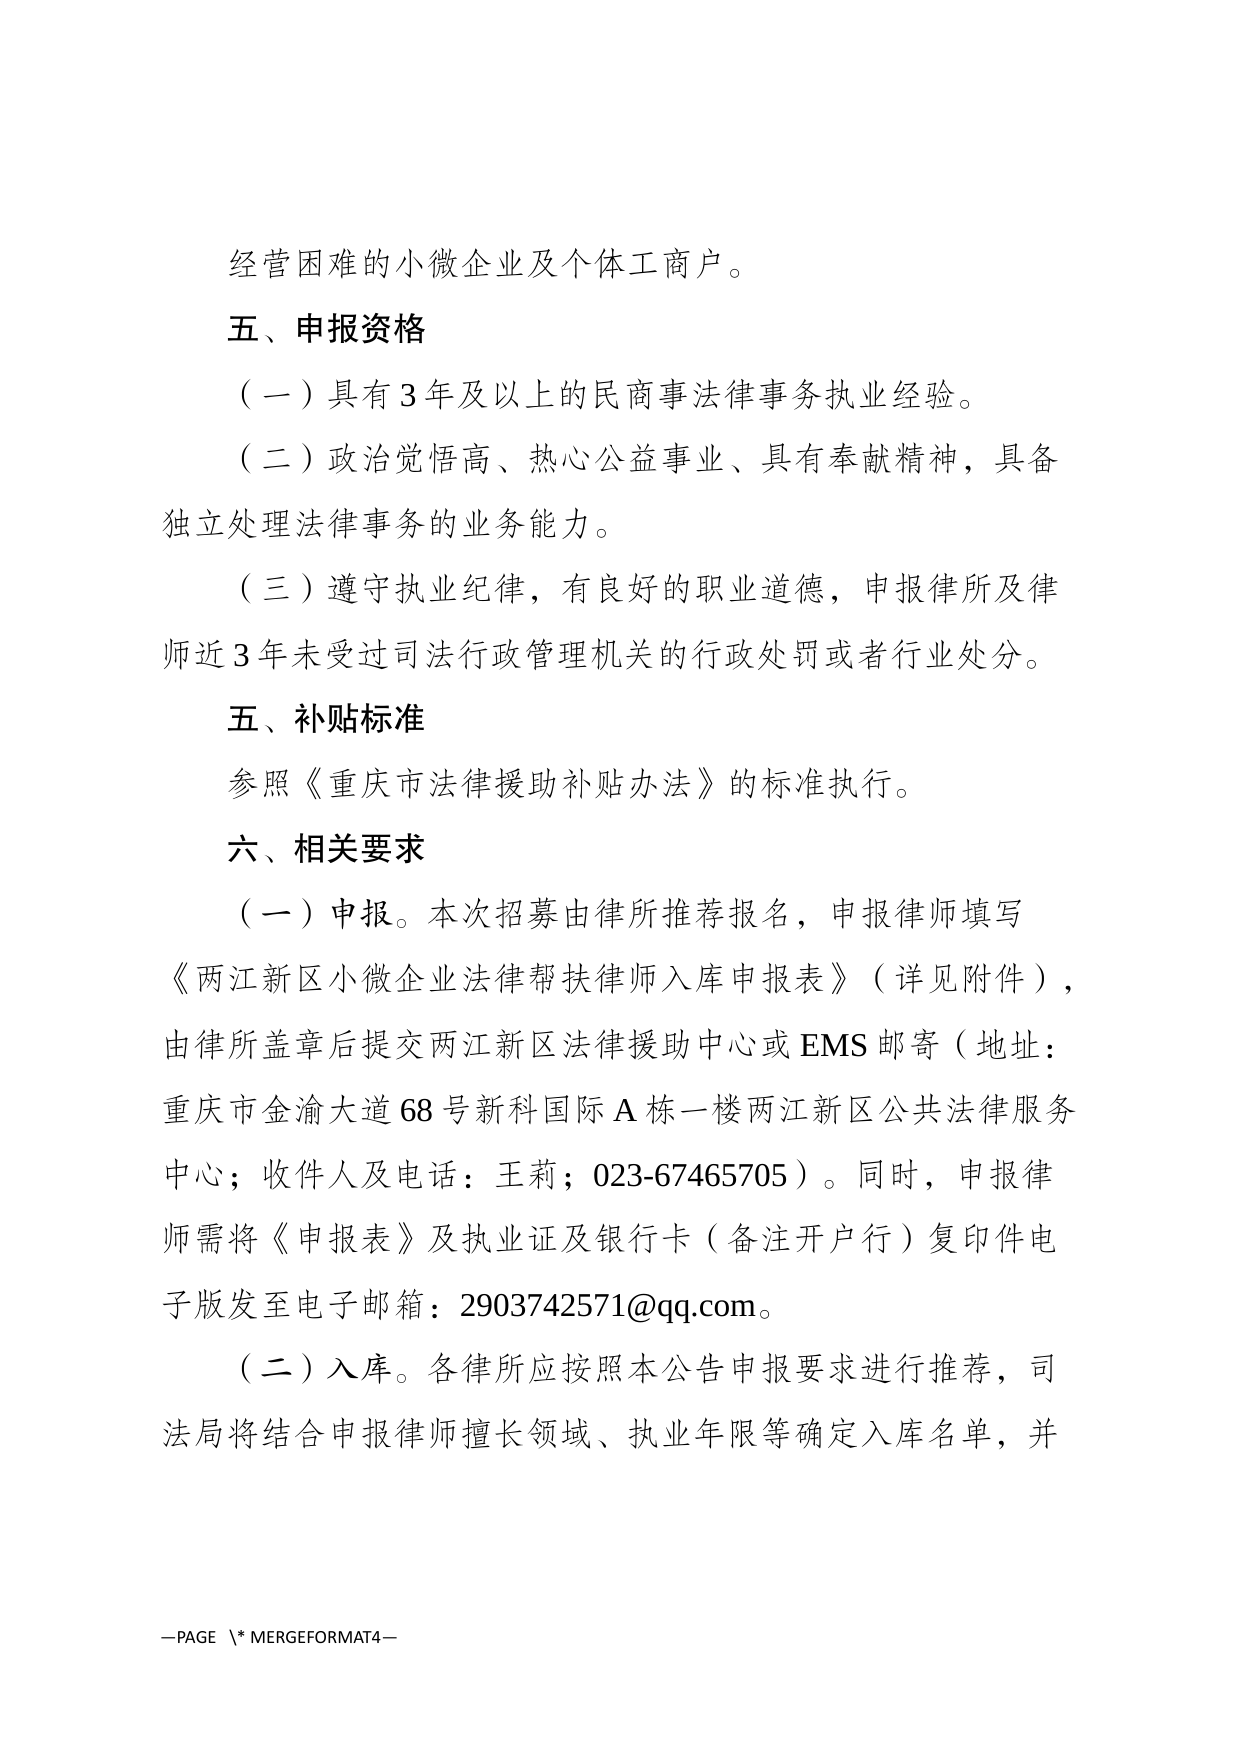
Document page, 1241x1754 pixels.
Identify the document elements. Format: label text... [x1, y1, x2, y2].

text （二）政治觉悟高、热心公益事业、具有奉献精神，具备独立处理法律事务的业务能力。 [159, 428, 1081, 558]
text 五、补贴标准 [159, 688, 1081, 753]
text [159, 1338, 1081, 1468]
text 六、相关要求 [159, 818, 1081, 883]
text （三）遵守执业纪律，有良好的职业道德，申报律所及律师近3年未受过司法行政管理机关的行政处罚或者行业处分。 [159, 558, 1081, 688]
text 参照《重庆市法律援助补贴办法》的标准执行。 [159, 753, 1081, 818]
text （一）具有3年及以上的民商事法律事务执业经验。 [159, 363, 1081, 428]
text 经营困难的小微企业及个体工商户。 [159, 233, 1081, 298]
text 五、申报资格 [159, 298, 1081, 363]
text （一）申报。本次招募由律所推荐报名，申报律师填写《两江新区小微企业法律帮扶律师入库申报表》（详见附件），由律所盖章后提交两江新区法律援助中心或EMS邮寄（地址：重庆市金渝大道68号新科国际A栋一楼两江新区公共法律服务中心；收件人及电话：王莉；023-67465705）。同时，申报律师需将《申报表》及执业证及银行卡（备注开户行）复印件电子版发至电子邮箱：2903742571@qq.com。 [159, 883, 1081, 1338]
